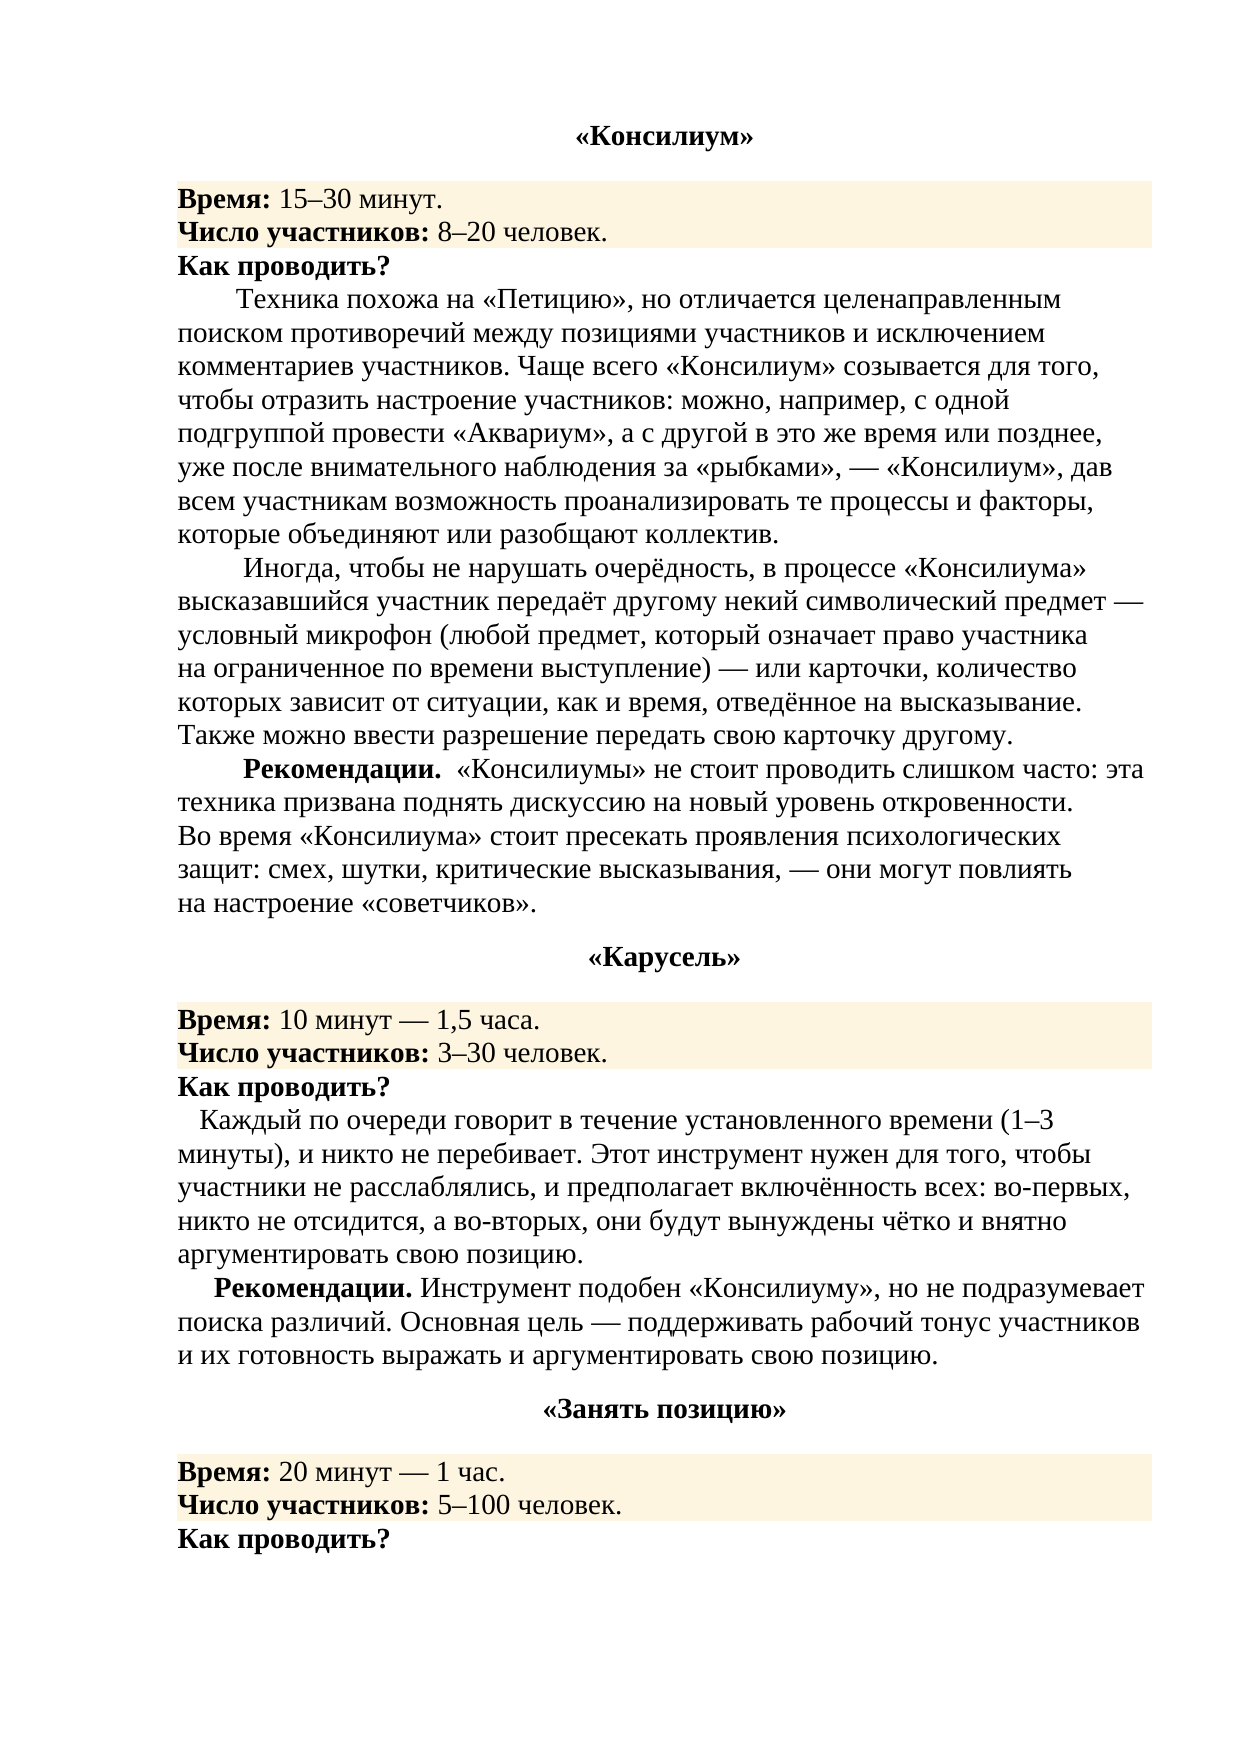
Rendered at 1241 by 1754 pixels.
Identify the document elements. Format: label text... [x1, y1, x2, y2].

text Рекомендации. «Консилиумы» не стоит проводить слишком часто: эта техника призвана поднять дискуссию на новый уровень откровенности. Во время «Консилиума» стоит пресекать проявления психологических защит: смех, шутки, критические высказывания, — они могут повлиять на настроение «советчиков». [177, 751, 1152, 919]
text «Занять позицию» [177, 1391, 1152, 1424]
text Время: 15–30 минут. [177, 181, 1152, 214]
text Число участников: 5–100 человек. [177, 1487, 1152, 1521]
text Время: 20 минут — 1 час. [177, 1454, 1152, 1487]
text Рекомендации. Инструмент подобен «Консилиуму», но не подразумевает поиска различий. Основная цель — поддерживать рабочий тонус участников и их готовность выражать и аргументировать свою позицию. [177, 1270, 1152, 1371]
text Как проводить? [177, 1521, 1152, 1554]
text Время: 10 минут — 1,5 часа. [177, 1002, 1152, 1035]
text Как проводить? [177, 1069, 1152, 1102]
text Каждый по очереди говорит в течение установленного времени (1–3 минуты), и никто не перебивает. Этот инструмент нужен для того, чтобы участники не расслаблялись, и предполагает включённость всех: во-первых, никто не отсидится, а во-вторых, они будут вынуждены чётко и внятно аргументировать свою позицию. [177, 1102, 1152, 1270]
text «Консилиум» [177, 118, 1152, 152]
text Техника похожа на «Петицию», но отличается целенаправленным поиском противоречий между позициями участников и исключением комментариев участников. Чаще всего «Консилиум» созывается для того, чтобы отразить настроение участников: можно, например, с одной подгруппой провести «Аквариум», а с другой в это же время или позднее, уже после внимательного наблюдения за «рыбками», — «Консилиум», дав всем участникам возможность проанализировать те процессы и факторы, которые объединяют или разобщают коллектив. [177, 281, 1152, 550]
text Число участников: 8–20 человек. [177, 214, 1152, 248]
text «Карусель» [177, 939, 1152, 973]
text Иногда, чтобы не нарушать очерёдность, в процессе «Консилиума» высказавшийся участник передаёт другому некий символический предмет — условный микрофон (любой предмет, который означает право участника на ограниченное по времени выступление) — или карточки, количество которых зависит от ситуации, как и время, отведённое на высказывание. Также можно ввести разрешение передать свою карточку другому. [177, 550, 1152, 751]
text Как проводить? [177, 248, 1152, 281]
text Число участников: 3–30 человек. [177, 1035, 1152, 1069]
